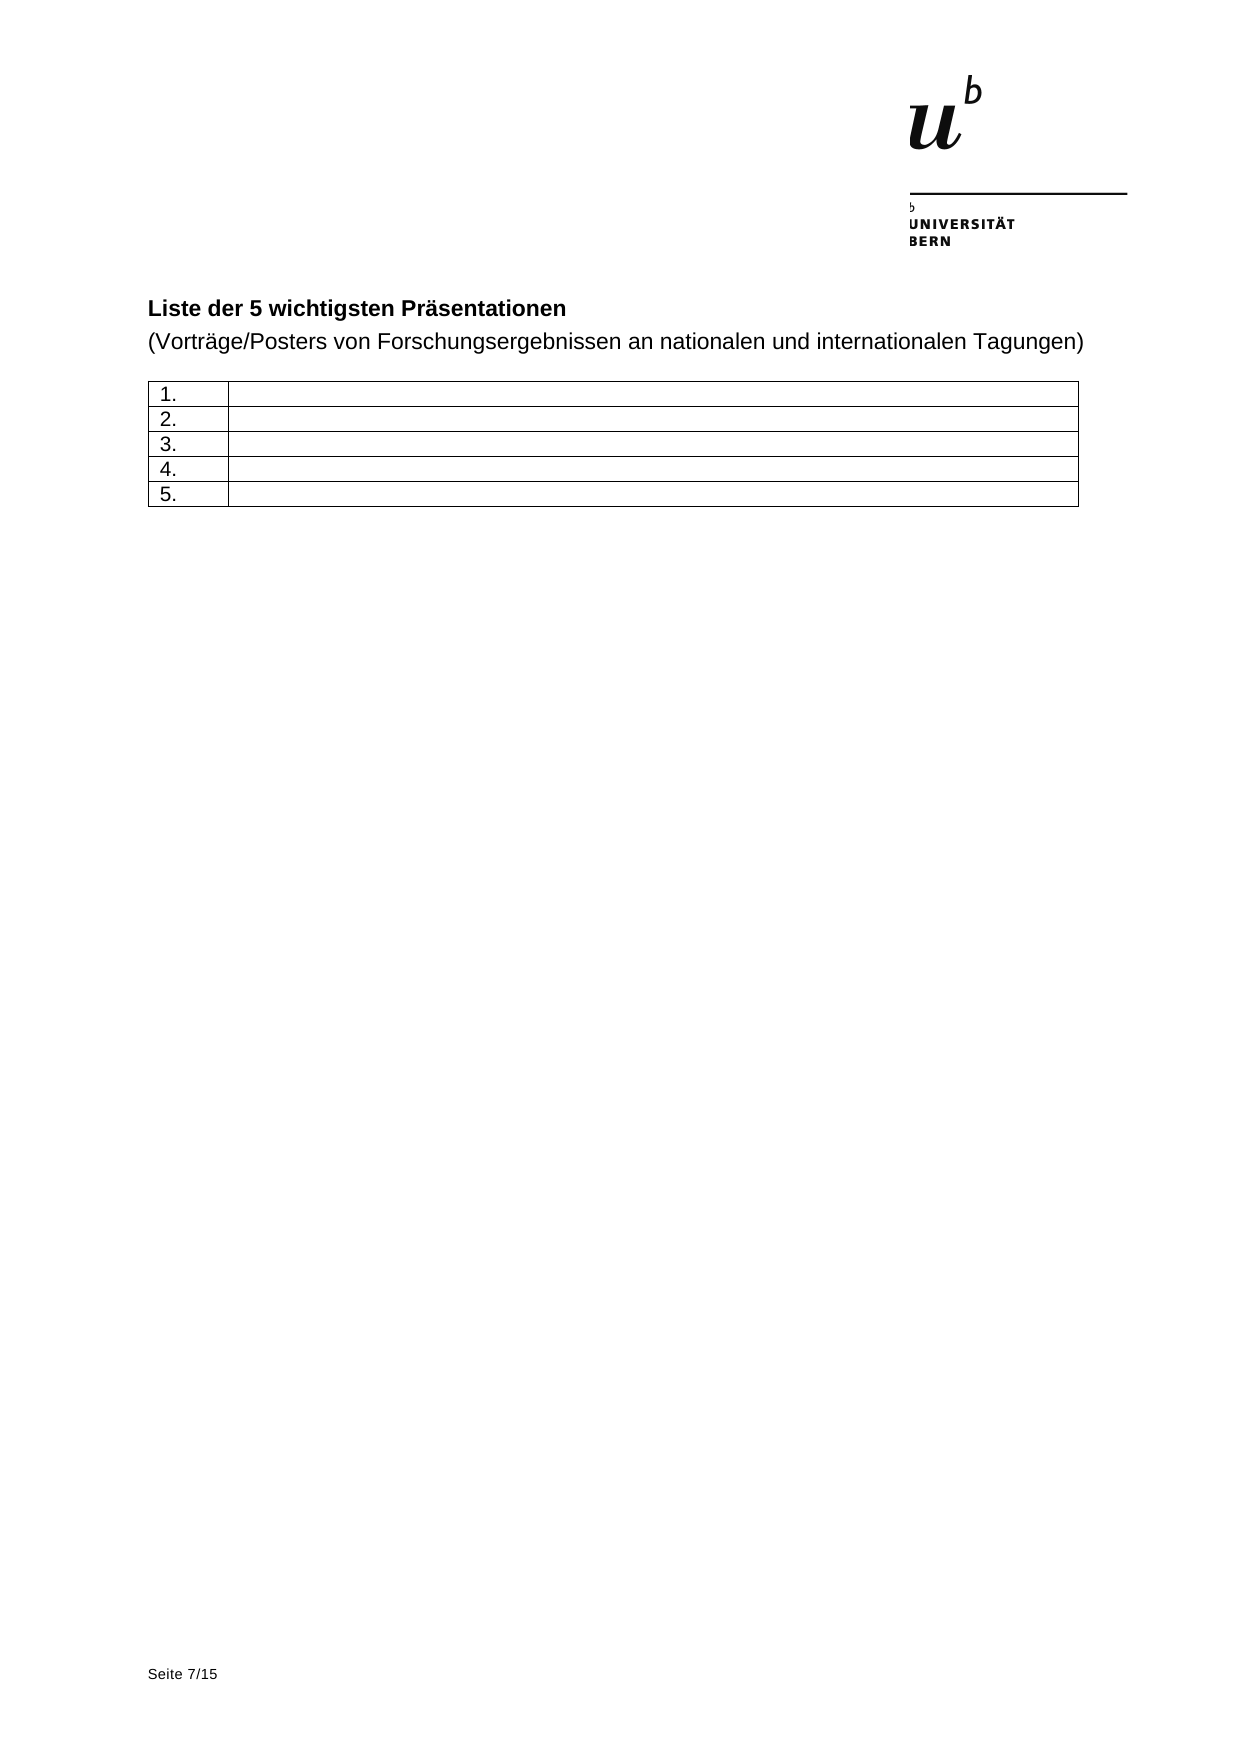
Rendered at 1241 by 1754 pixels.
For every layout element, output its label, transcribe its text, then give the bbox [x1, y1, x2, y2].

table_cell [229, 457, 1078, 481]
text (Vorträge/Posters von Forschungsergebnissen an nationalen und internationalen Tagungen) [148, 328, 1093, 354]
table_cell [229, 407, 1078, 431]
table_cell 5. [149, 482, 228, 506]
text Liste der 5 wichtigsten Präsentationen [148, 295, 1093, 322]
table_header [229, 382, 1078, 406]
table_cell [229, 432, 1078, 456]
table_cell 2. [149, 407, 228, 431]
table_cell [229, 482, 1078, 506]
table_cell 3. [149, 432, 228, 456]
picture [908, 75, 1127, 244]
table_header 1. [149, 382, 228, 406]
table_cell 4. [149, 457, 228, 481]
